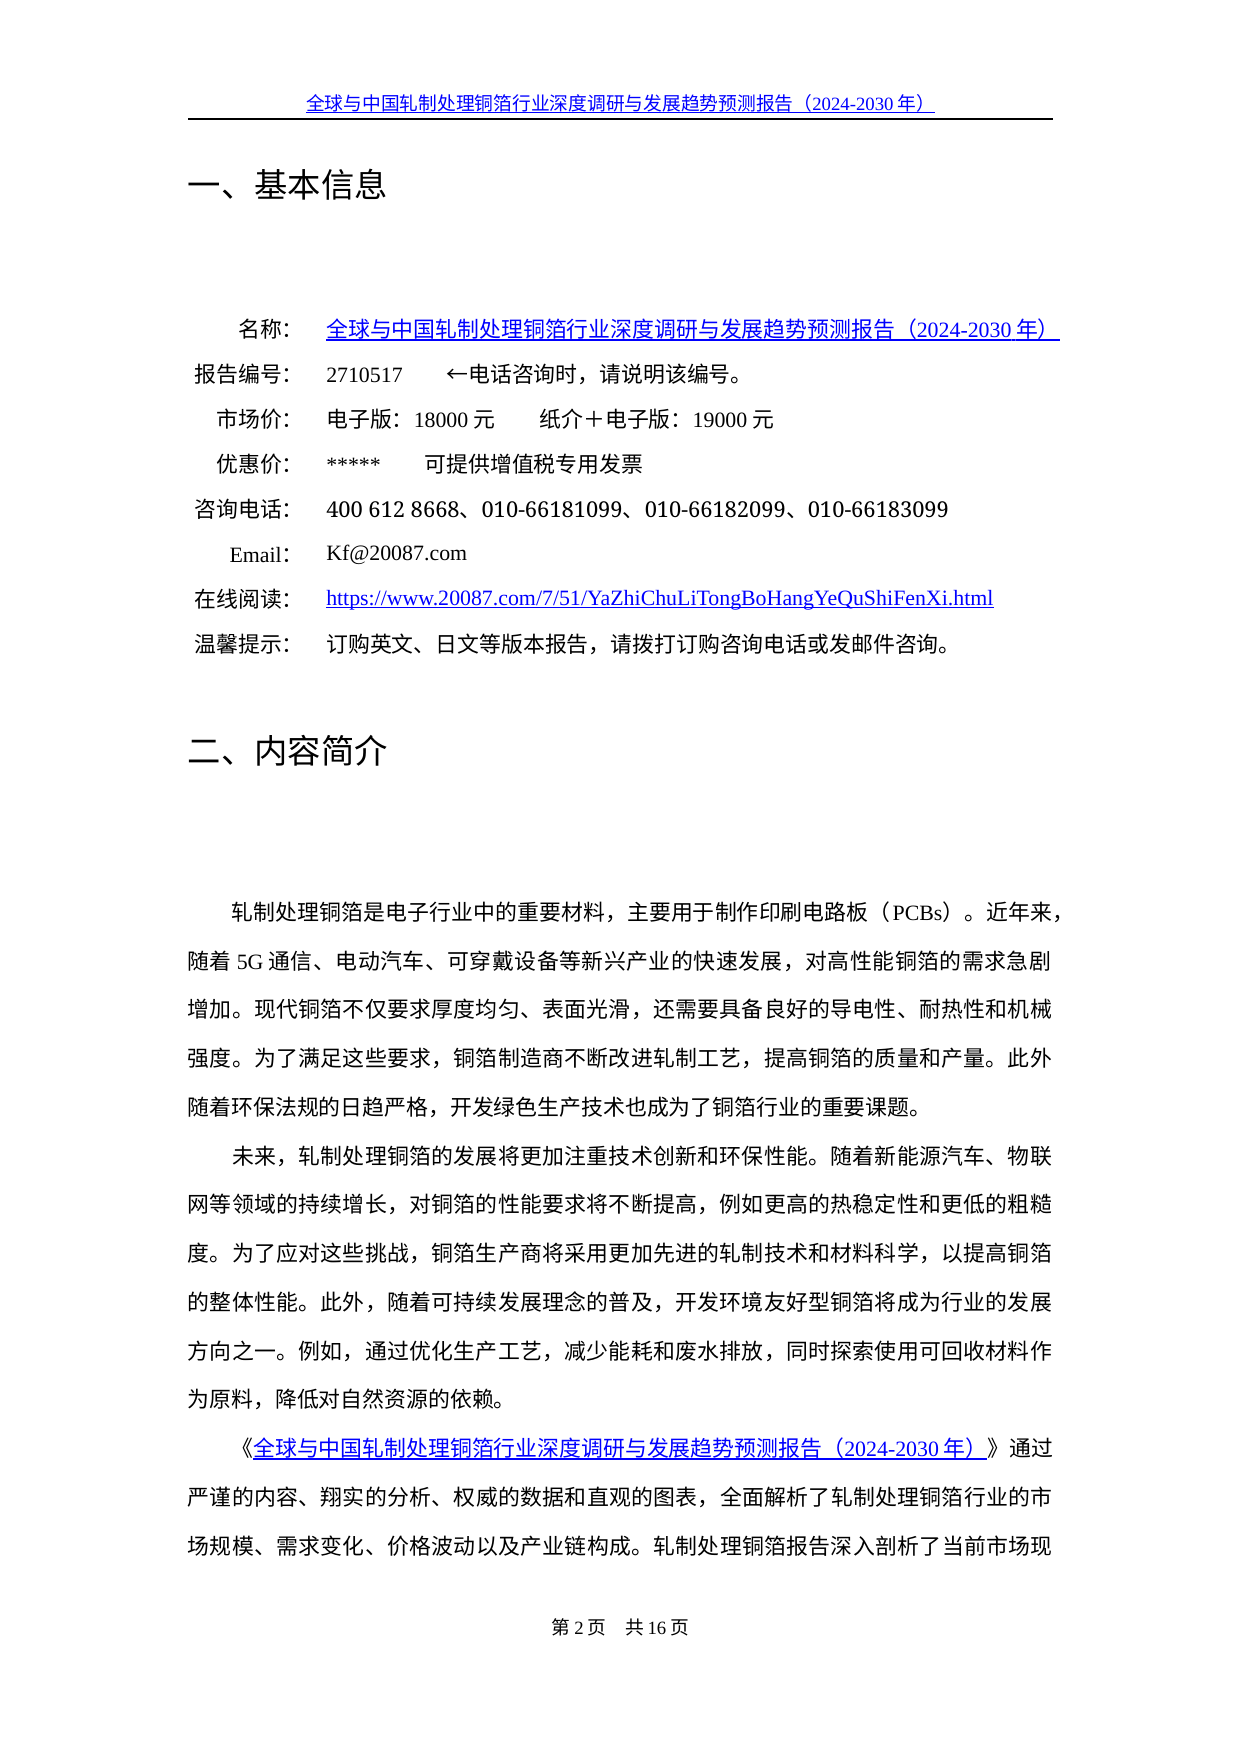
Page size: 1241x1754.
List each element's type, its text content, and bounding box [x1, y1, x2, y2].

table_cell 订购英文、日文等版本报告，请拨打订购咨询电话或发邮件咨询。 [315, 627, 1073, 672]
table_header 全球与中国轧制处理铜箔行业深度调研与发展趋势预测报告（2024-2030年） [315, 312, 1073, 357]
table_header 名称： [167, 312, 315, 357]
table_cell 优惠价： [167, 447, 315, 492]
table_cell 在线阅读： [167, 582, 315, 627]
title 二、内容简介 [187, 717, 1053, 782]
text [187, 894, 1053, 1561]
table_cell ***** 可提供增值税专用发票 [315, 447, 1073, 492]
table_cell 咨询电话： [167, 492, 315, 537]
table_cell 400 612 8668、010-66181099、010-66182099、010-66183099 [315, 492, 1073, 537]
table_cell Email： [167, 537, 315, 582]
table_cell 市场价： [167, 402, 315, 447]
table_cell 2710517 ←电话咨询时，请说明该编号。 [315, 357, 1073, 402]
table_cell 报告编号： [167, 357, 315, 402]
table_cell 温馨提示： [167, 627, 315, 672]
table_cell 电子版：18000 元 纸介＋电子版：19000 元 [315, 402, 1073, 447]
table_cell [315, 582, 1073, 627]
table_cell Kf@20087.com [315, 537, 1073, 582]
title 一、基本信息 [187, 150, 1053, 215]
